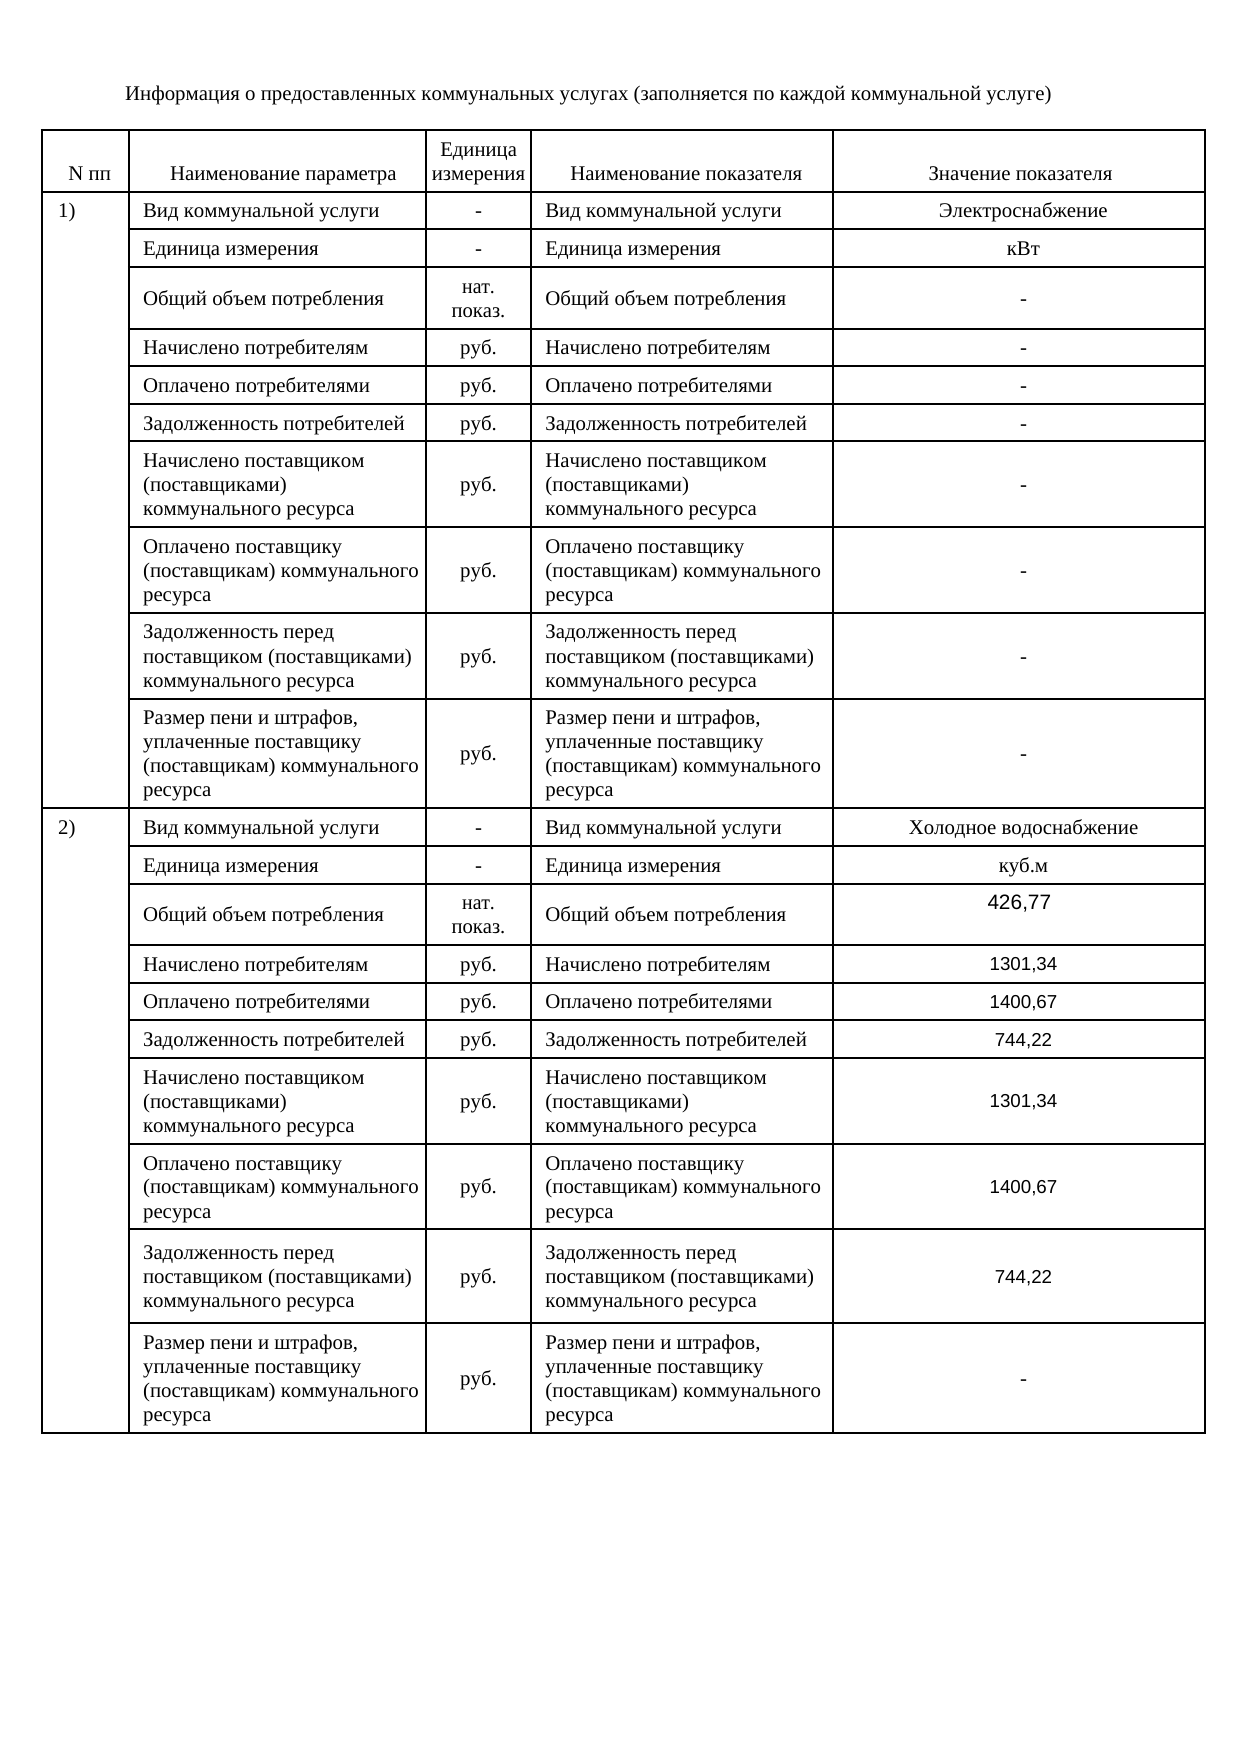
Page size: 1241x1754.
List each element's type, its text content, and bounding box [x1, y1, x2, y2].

table_cell Вид коммунальной услуги [130, 809, 425, 845]
table_cell руб. [427, 700, 530, 807]
table_cell Задолженность потребителей [130, 1021, 425, 1057]
table_cell руб. [427, 1059, 530, 1143]
table_cell Холодное водоснабжение [834, 809, 1204, 845]
table_cell 1400,67 [834, 984, 1204, 1019]
table_cell Задолженность потребителей [532, 405, 832, 440]
table_cell руб. [427, 1324, 530, 1432]
table_cell Общий объем потребления [130, 885, 425, 944]
table_cell нат. показ. [427, 885, 530, 944]
table_cell - [834, 367, 1204, 403]
table_cell кВт [834, 230, 1204, 266]
table_cell Оплачено потребителями [130, 367, 425, 403]
table_cell Начислено потребителям [130, 330, 425, 365]
table_header Единица измерения [427, 131, 530, 191]
table_cell Задолженность потребителей [130, 405, 425, 440]
table_cell Задолженность перед поставщиком (поставщиками) коммунального ресурса [130, 1230, 425, 1322]
table_cell Начислено поставщиком (поставщиками) коммунального ресурса [130, 442, 425, 526]
table_cell Начислено потребителям [130, 946, 425, 982]
table_cell 744,22 [834, 1230, 1204, 1322]
table_cell Размер пени и штрафов, уплаченные поставщику (поставщикам) коммунального ресурса [532, 1324, 832, 1432]
table_cell Размер пени и штрафов, уплаченные поставщику (поставщикам) коммунального ресурса [130, 700, 425, 807]
table_cell руб. [427, 367, 530, 403]
table_cell Задолженность перед поставщиком (поставщиками) коммунального ресурса [130, 614, 425, 697]
table_cell Общий объем потребления [532, 268, 832, 327]
table_cell Оплачено поставщику (поставщикам) коммунального ресурса [532, 1145, 832, 1228]
table_cell Общий объем потребления [130, 268, 425, 327]
table_cell Задолженность перед поставщиком (поставщиками) коммунального ресурса [532, 1230, 832, 1322]
table_cell Общий объем потребления [532, 885, 832, 944]
table_cell Единица измерения [130, 847, 425, 882]
table_cell руб. [427, 614, 530, 697]
table_cell Начислено поставщиком (поставщиками) коммунального ресурса [130, 1059, 425, 1143]
table_cell - [834, 405, 1204, 440]
table_cell Начислено потребителям [532, 946, 832, 982]
table_cell Оплачено потребителями [532, 984, 832, 1019]
table_cell Задолженность потребителей [532, 1021, 832, 1057]
table_cell - [427, 230, 530, 266]
table_cell руб. [427, 1145, 530, 1228]
table_cell 2) [43, 809, 128, 1432]
table_cell - [427, 847, 530, 882]
table_header Значение показателя [834, 131, 1204, 191]
table_cell руб. [427, 1230, 530, 1322]
table_cell Вид коммунальной услуги [532, 809, 832, 845]
table_cell Оплачено поставщику (поставщикам) коммунального ресурса [130, 528, 425, 612]
table_cell Размер пени и штрафов, уплаченные поставщику (поставщикам) коммунального ресурса [532, 700, 832, 807]
table_cell 426,77 [834, 885, 1204, 944]
table_cell нат. показ. [427, 268, 530, 327]
table_cell руб. [427, 1021, 530, 1057]
table_cell - [834, 700, 1204, 807]
table_cell 1) [43, 193, 128, 807]
table_cell Оплачено потребителями [532, 367, 832, 403]
table_cell Задолженность перед поставщиком (поставщиками) коммунального ресурса [532, 614, 832, 697]
table_cell 1400,67 [834, 1145, 1204, 1228]
table_cell - [427, 809, 530, 845]
table_cell Размер пени и штрафов, уплаченные поставщику (поставщикам) коммунального ресурса [130, 1324, 425, 1432]
table_cell - [834, 528, 1204, 612]
table_cell Вид коммунальной услуги [130, 193, 425, 228]
table_cell - [834, 268, 1204, 327]
table_cell руб. [427, 330, 530, 365]
table_header Наименование показателя [532, 131, 832, 191]
table_cell 744,22 [834, 1021, 1204, 1057]
table_cell - [834, 614, 1204, 697]
table_cell - [834, 442, 1204, 526]
table_cell Оплачено поставщику (поставщикам) коммунального ресурса [532, 528, 832, 612]
table_cell руб. [427, 946, 530, 982]
table_cell руб. [427, 528, 530, 612]
table_cell Начислено поставщиком (поставщиками) коммунального ресурса [532, 442, 832, 526]
table_cell Начислено поставщиком (поставщиками) коммунального ресурса [532, 1059, 832, 1143]
table_cell 1301,34 [834, 1059, 1204, 1143]
table_header Наименование параметра [130, 131, 425, 191]
table_cell руб. [427, 442, 530, 526]
table_cell - [834, 1324, 1204, 1432]
table_cell Оплачено потребителями [130, 984, 425, 1019]
text Информация о предоставленных коммунальных услугах (заполняется по каждой коммунальной услуге) [125, 80, 1205, 104]
table_cell Единица измерения [532, 847, 832, 882]
table_cell - [427, 193, 530, 228]
table_cell - [834, 330, 1204, 365]
table_cell 1301,34 [834, 946, 1204, 982]
table_header N пп [43, 131, 128, 191]
table_cell Вид коммунальной услуги [532, 193, 832, 228]
table_cell Оплачено поставщику (поставщикам) коммунального ресурса [130, 1145, 425, 1228]
table_cell Единица измерения [130, 230, 425, 266]
table_cell Единица измерения [532, 230, 832, 266]
table_cell куб.м [834, 847, 1204, 882]
table_cell руб. [427, 984, 530, 1019]
table_cell руб. [427, 405, 530, 440]
table_cell Электроснабжение [834, 193, 1204, 228]
table_cell Начислено потребителям [532, 330, 832, 365]
